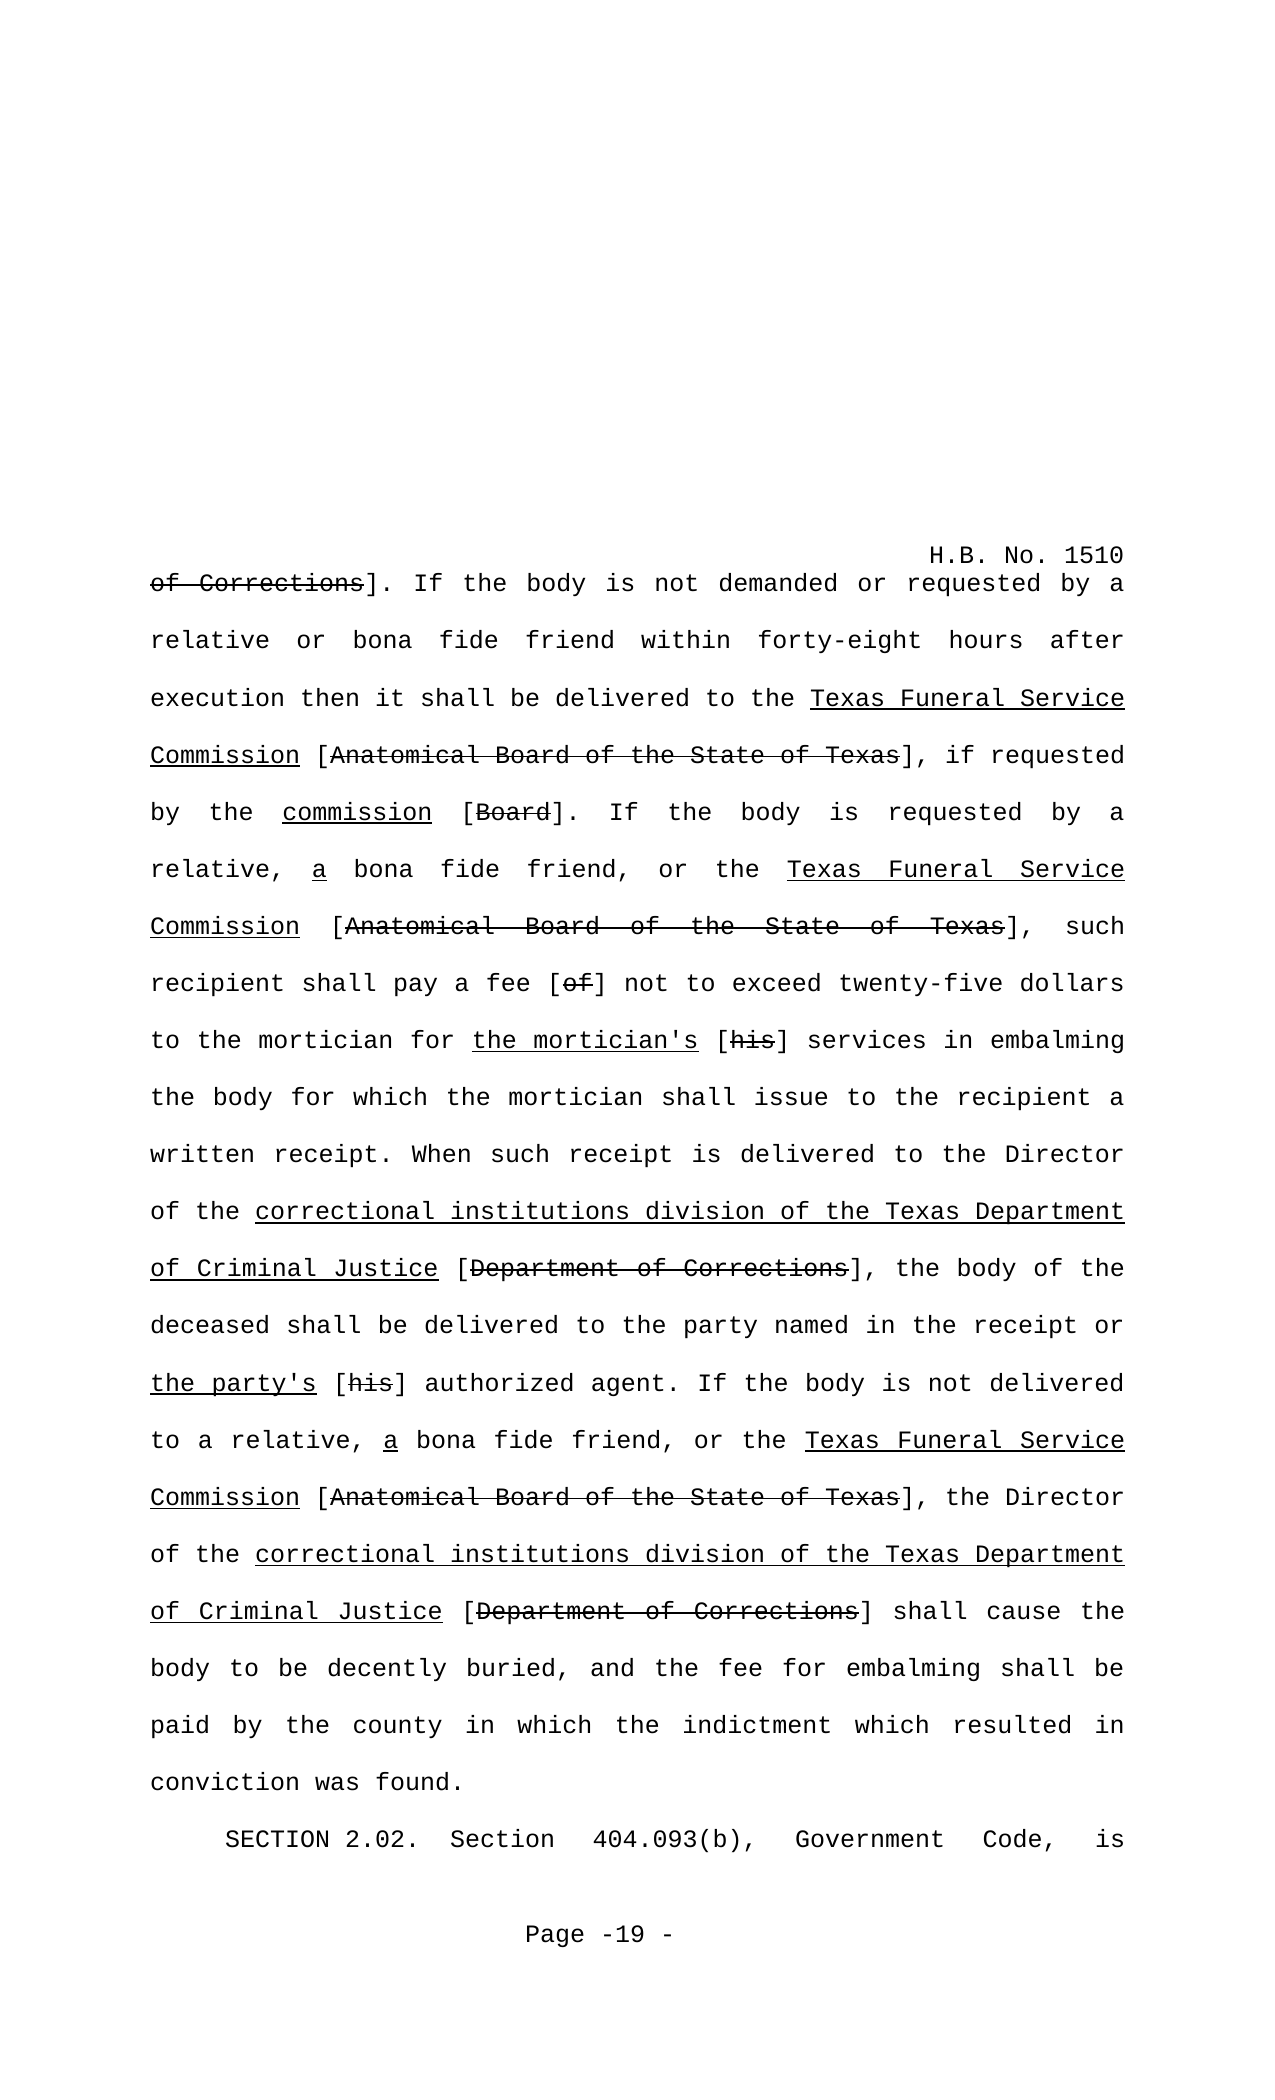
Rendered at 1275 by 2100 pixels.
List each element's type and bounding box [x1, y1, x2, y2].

text [150, 571, 1125, 1798]
text [150, 1827, 1125, 1855]
